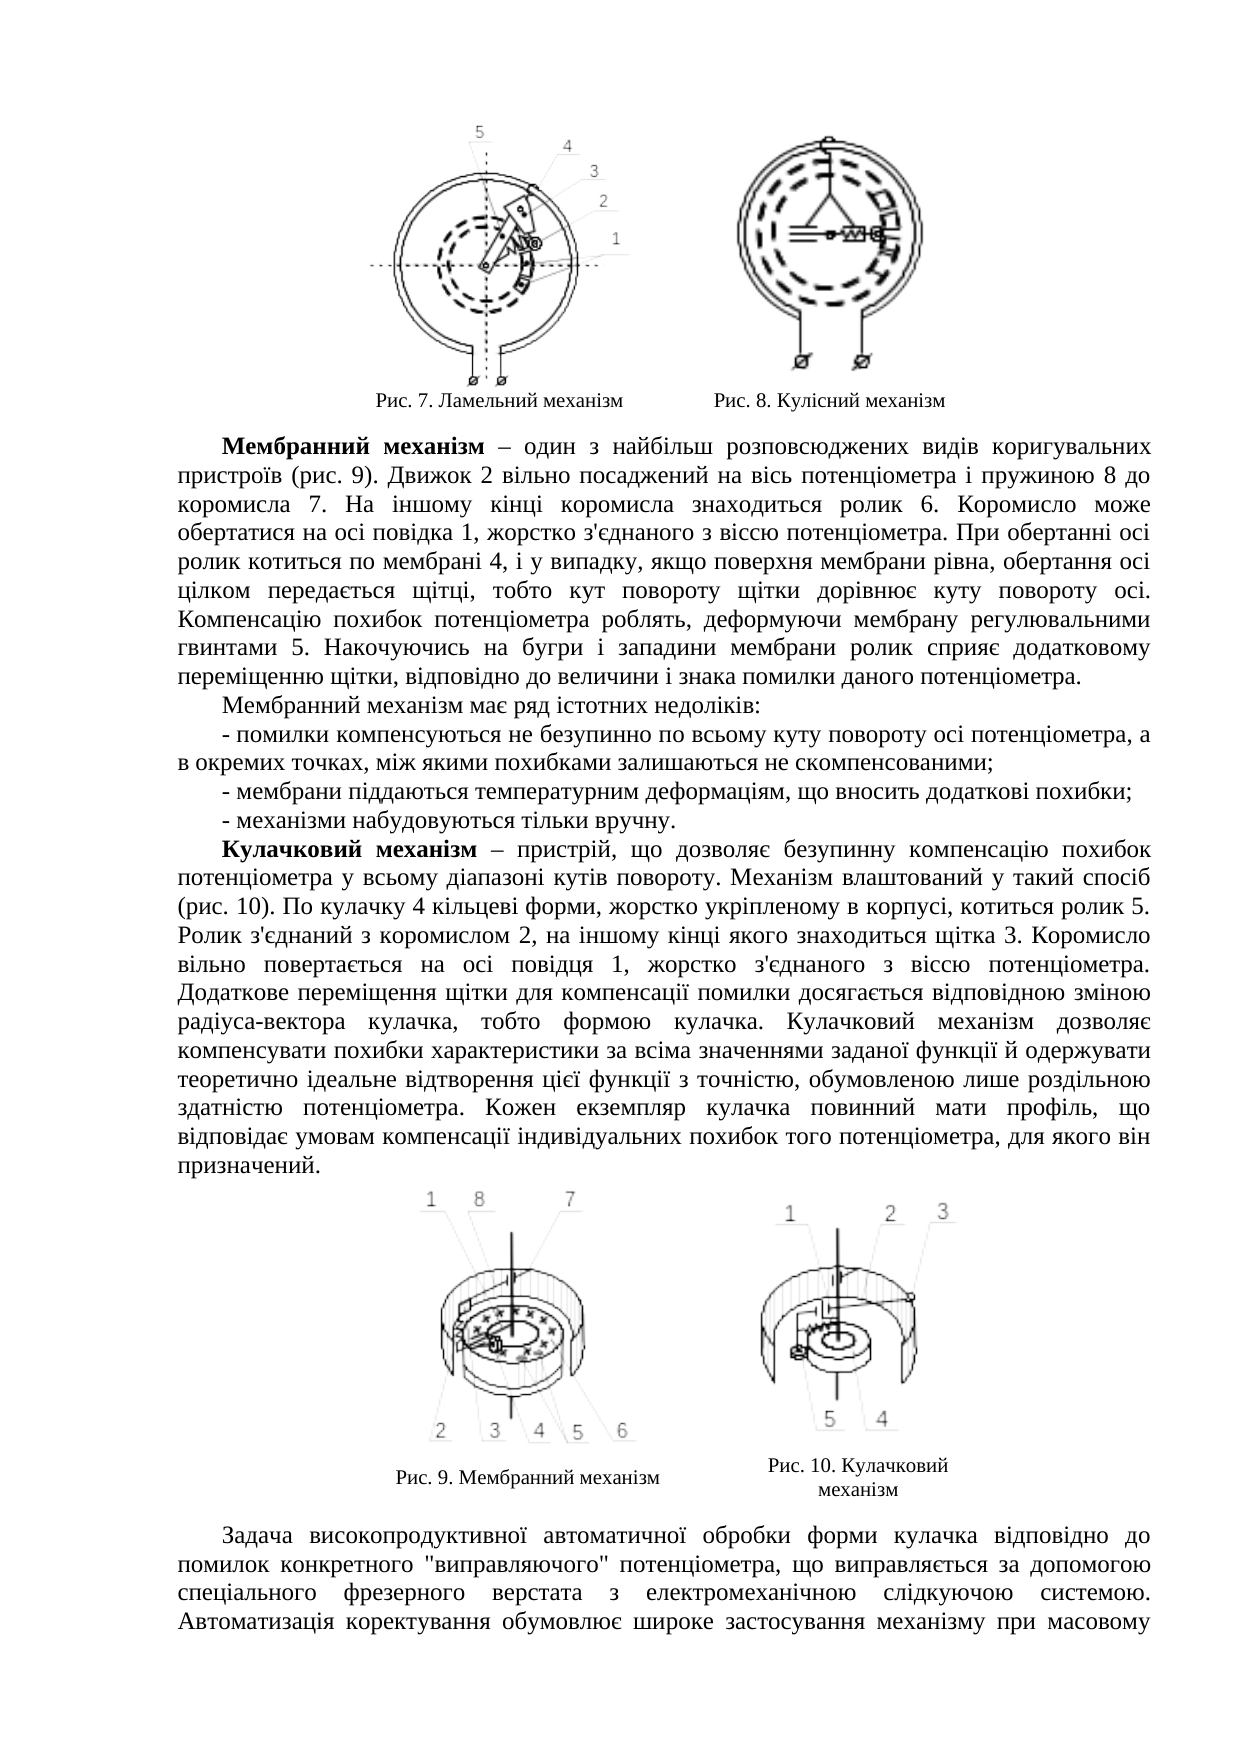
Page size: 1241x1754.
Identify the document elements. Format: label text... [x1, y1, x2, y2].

table_header [664, 118, 995, 388]
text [177, 1520, 1152, 1635]
list механізми набудовуються тільки вручну. [177, 805, 1152, 834]
table_cell Рис. 7. Ламельний механізм [334, 388, 664, 431]
table_cell Рис. 8. Кулісний механізм [664, 388, 995, 431]
list помилки компенсуються не безупинно по всьому куту повороту осі потенціометра, а в окремих точках, між якими похибками залишаються не скомпенсованими; [177, 719, 1152, 776]
table_header [721, 1179, 995, 1453]
table_cell Рис. 9. Мембранний механізм [334, 1453, 721, 1520]
table_header [334, 1179, 721, 1453]
text Мембранний механізм – один з найбільш розповсюджених видів коригувальних пристроїв (рис. 9). Движок 2 вільно посаджений на вісь потенціометра і пружиною 8 до коромисла 7. На іншому кінці коромисла знаходиться ролик 6. Коромисло може обертатися на осі повідка 1, жорстко з'єднаного з віссю потенціометра. При обертанні осі ролик котиться по мембрані 4, і у випадку, якщо поверхня мембрани рівна, обертання осі цілком передається щітці, тобто кут повороту щітки дорівнює куту повороту осі. Компенсацію похибок потенціометра роблять, деформуючи мембрану регулювальними гвинтами 5. Накочуючись на бугри і западини мембрани ролик сприяє додатковому переміщенню щітки, відповідно до величини і знака помилки даного потенціометра. [177, 431, 1152, 690]
table_cell Рис. 10. Кулачковий механізм [721, 1453, 995, 1520]
table_header [334, 118, 664, 388]
list мембрани піддаються температурним деформаціям, що вносить додаткові похибки; [177, 776, 1152, 805]
text Кулачковий механізм – пристрій, що дозволяє безупинну компенсацію похибок потенціометра у всьому діапазоні кутів повороту. Механізм влаштований у такий спосіб (рис. 10). По кулачку 4 кільцеві форми, жорстко укріпленому в корпусі, котиться ролик 5. Ролик з'єднаний з коромислом 2, на іншому кінці якого знаходиться щітка 3. Коромисло вільно повертається на осі повідця 1, жорстко з'єднаного з віссю потенціометра. Додаткове переміщення щітки для компенсації помилки досягається відповідною зміною радіуса-вектора кулачка, тобто формою кулачка. Кулачковий механізм дозволяє компенсувати похибки характеристики за всіма значеннями заданої функції й одержувати теоретично ідеальне відтворення цієї функції з точністю, обумовленою лише роздільною здатністю потенціометра. Кожен екземпляр кулачка повинний мати профіль, що відповідає умовам компенсації індивідуальних похибок того потенціометра, для якого він призначений. [177, 834, 1152, 1179]
text Мембранний механізм має ряд істотних недоліків: [177, 690, 1152, 719]
